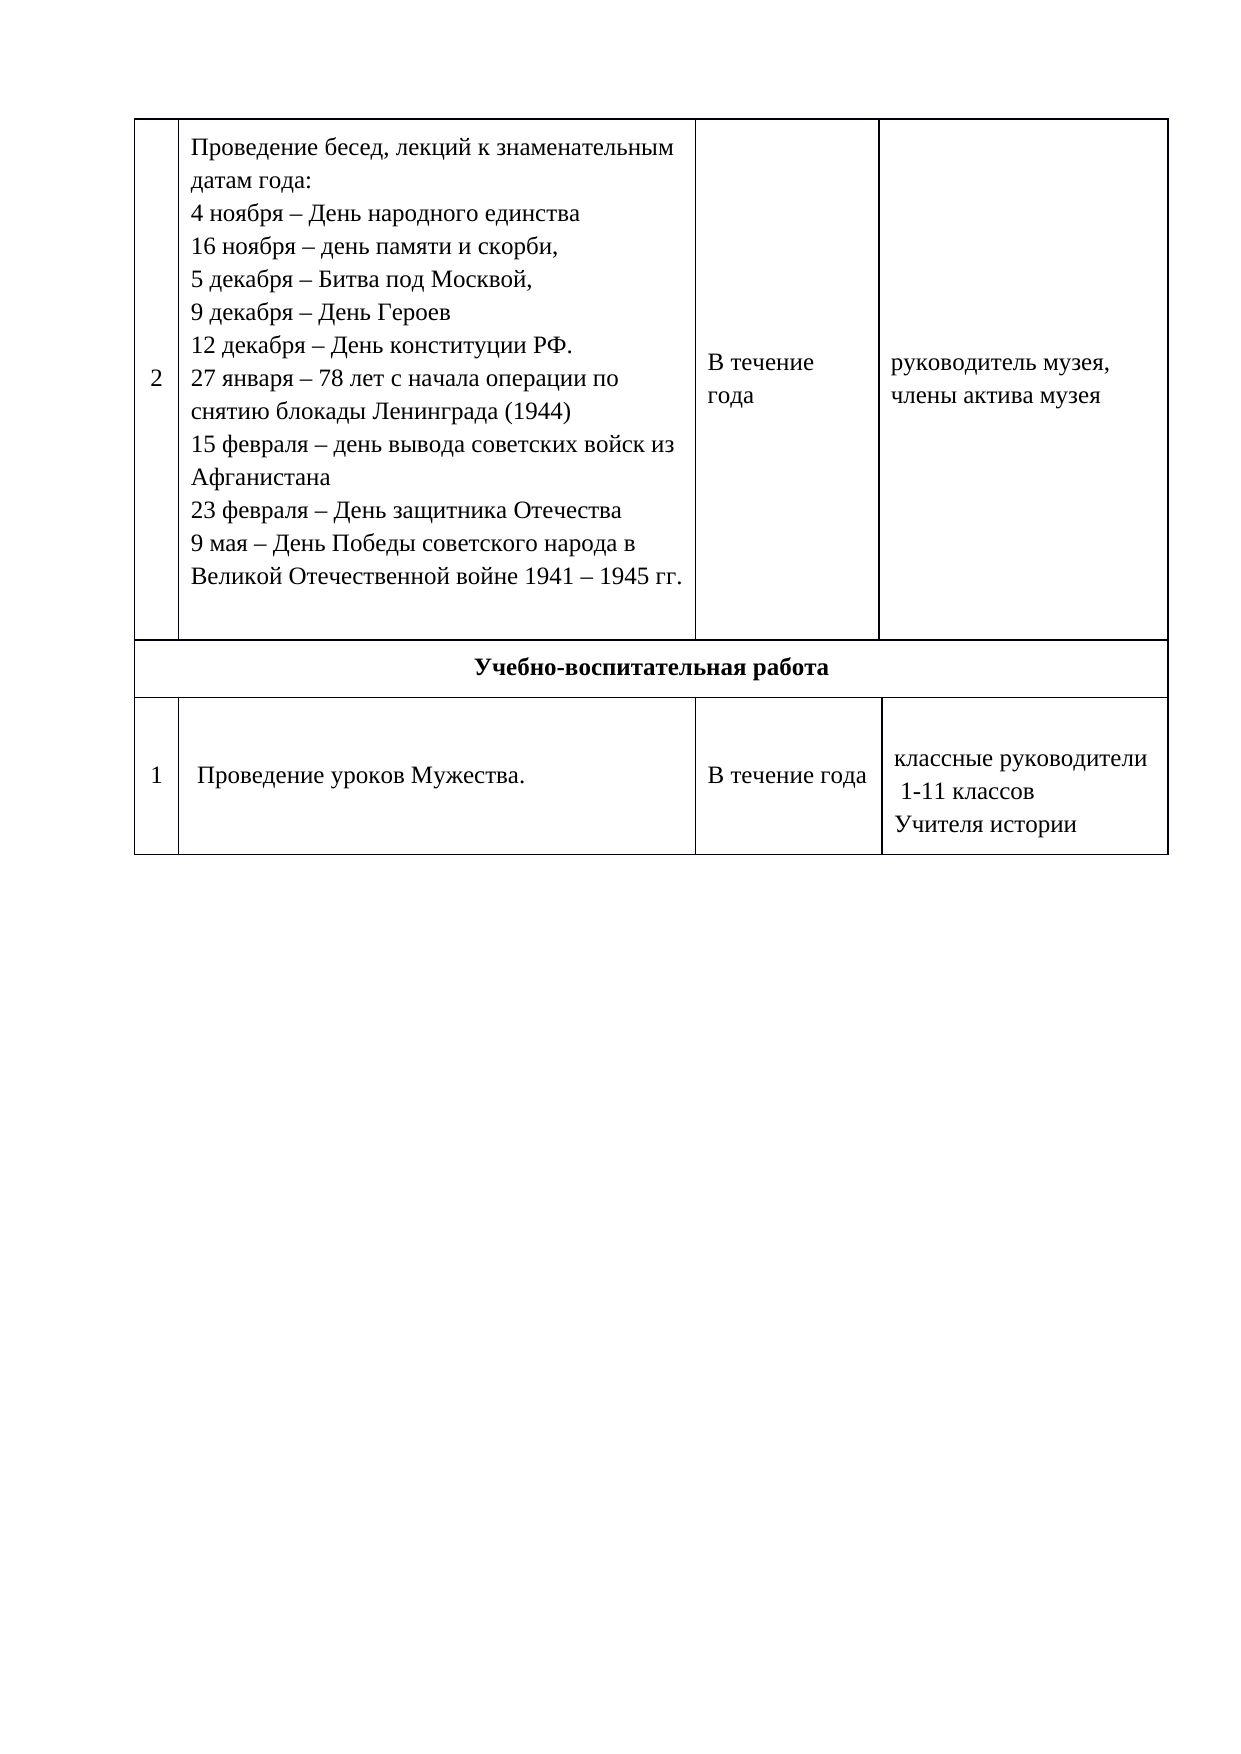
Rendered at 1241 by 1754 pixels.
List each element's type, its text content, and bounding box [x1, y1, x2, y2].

table_cell Учебно-воспитательная работа [135, 641, 1167, 697]
table_cell В течение года [696, 120, 878, 639]
table_cell Проведение уроков Мужества. [179, 698, 695, 854]
table_cell В течение года [696, 698, 881, 854]
table_cell Проведение бесед, лекций к знаменательным датам года: 4 ноября – День народного единства 16 ноября – день памяти и скорби, 5 декабря – Битва под Москвой, 9 декабря – День Героев 12 декабря – День конституции РФ. 27 января – 78 лет с начала операции по снятию блокады Ленинграда (1944) 15 февраля – день вывода советских войск из Афганистана 23 февраля – День защитника Отечества 9 мая – День Победы советского народа в Великой Отечественной войне 1941 – 1945 гг. [179, 120, 695, 639]
table_cell классные руководители 1-11 классов Учителя истории [883, 698, 1167, 854]
table_cell руководитель музея, члены актива музея [880, 120, 1167, 639]
table_cell 1 [135, 698, 178, 854]
table_cell 2 [135, 120, 178, 639]
